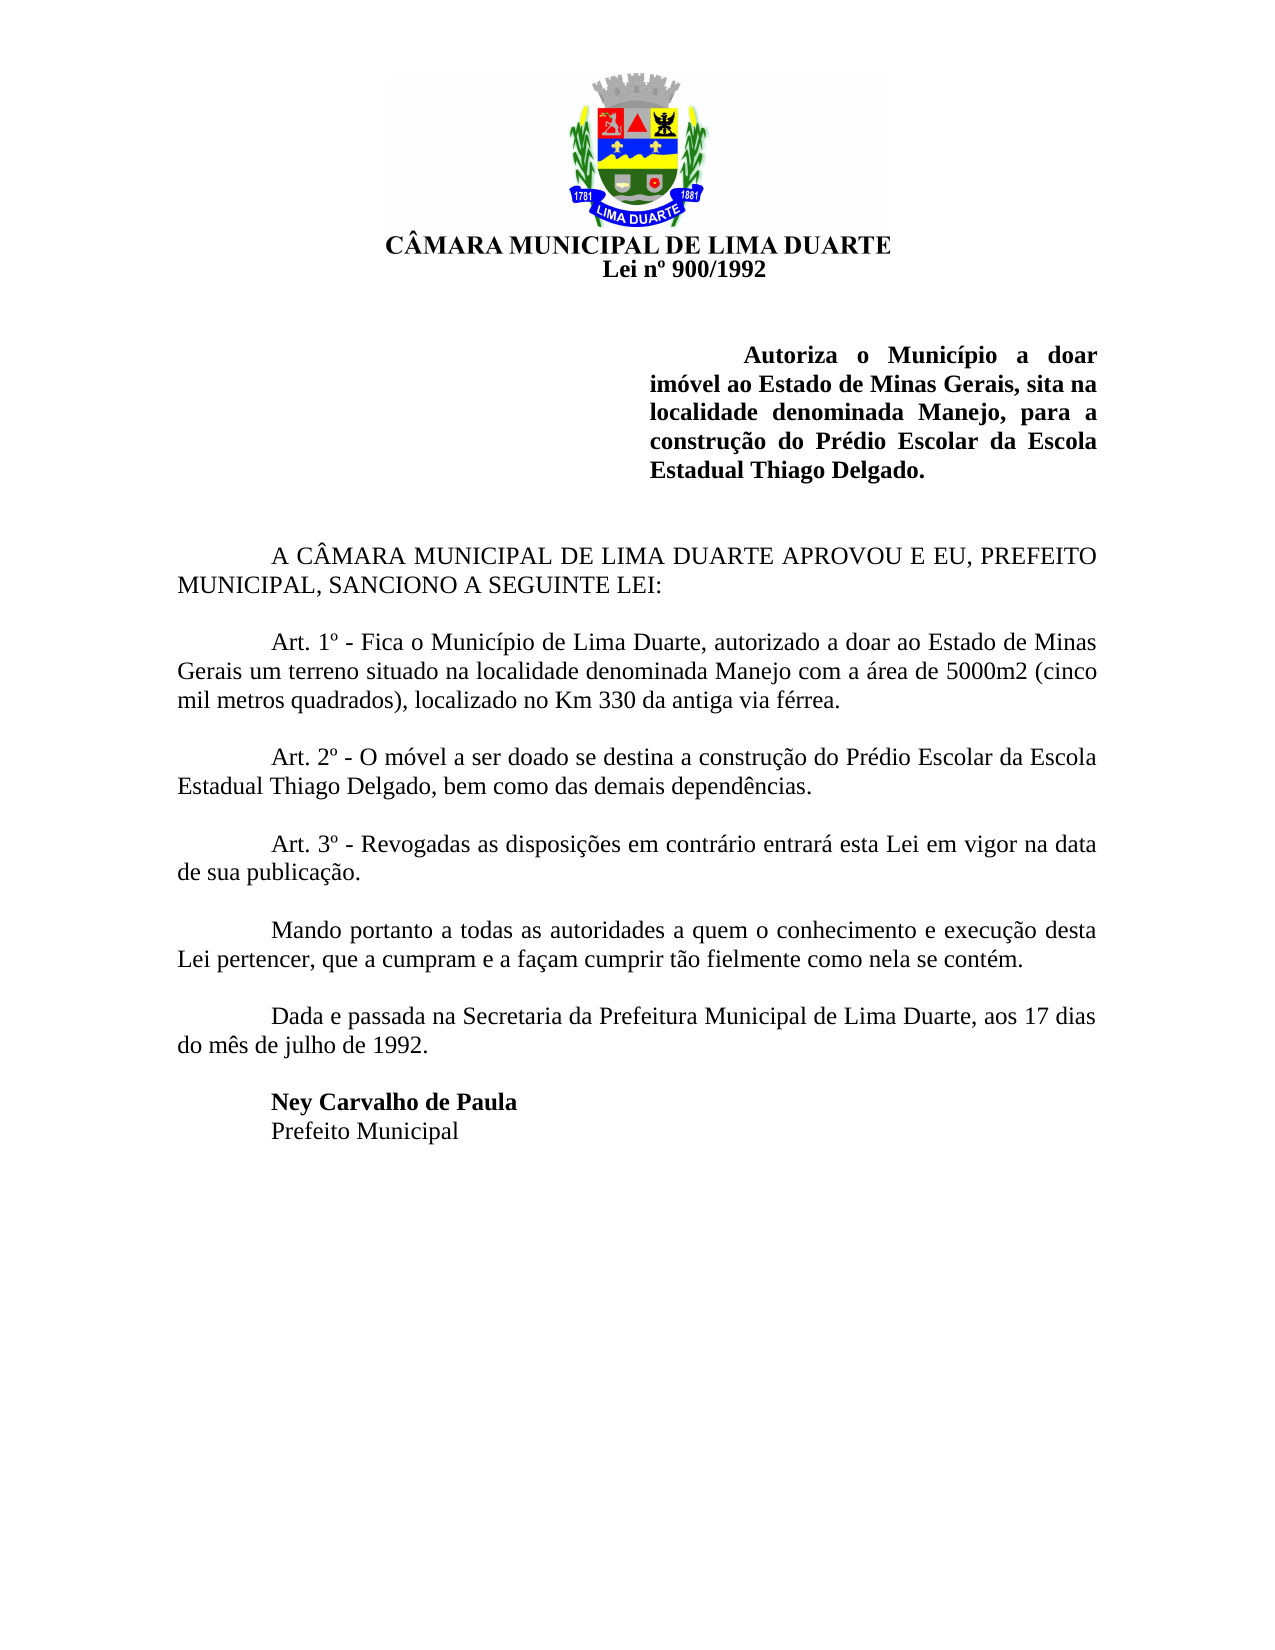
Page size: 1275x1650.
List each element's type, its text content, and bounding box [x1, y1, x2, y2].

text Art. 1º - Fica o Município de Lima Duarte, autorizado a doar ao Estado de Minas Gerais um terreno situado na localidade denominada Manejo com a área de 5000m2 (cinco mil metros quadrados), localizado no Km 330 da antiga via férrea. [177, 627, 1098, 714]
text Art. 3º - Revogadas as disposições em contrário entrará esta Lei em vigor na data de sua publicação. [177, 829, 1098, 886]
text Prefeito Municipal [177, 1116, 1098, 1145]
text Dada e passada na Secretaria da Prefeitura Municipal de Lima Duarte, aos 17 dias do mês de julho de 1992. [177, 1001, 1098, 1059]
text Lei nº 900/1992 [177, 254, 1098, 282]
text Mando portanto a todas as autoridades a quem o conhecimento e execução desta Lei pertencer, que a cumpram e a façam cumprir tão fielmente como nela se contém. [177, 915, 1098, 972]
text Ney Carvalho de Paula [177, 1087, 1098, 1116]
picture [385, 73, 891, 254]
text Autoriza o Município a doar imóvel ao Estado de Minas Gerais, sita na localidade denominada Manejo, para a construção do Prédio Escolar da Escola Estadual Thiago Delgado. [649, 340, 1098, 484]
text A CÂMARA MUNICIPAL DE LIMA DUARTE APROVOU E EU, PREFEITO MUNICIPAL, SANCIONO A SEGUINTE LEI: [177, 541, 1098, 599]
text Art. 2º - O móvel a ser doado se destina a construção do Prédio Escolar da Escola Estadual Thiago Delgado, bem como das demais dependências. [177, 742, 1098, 800]
